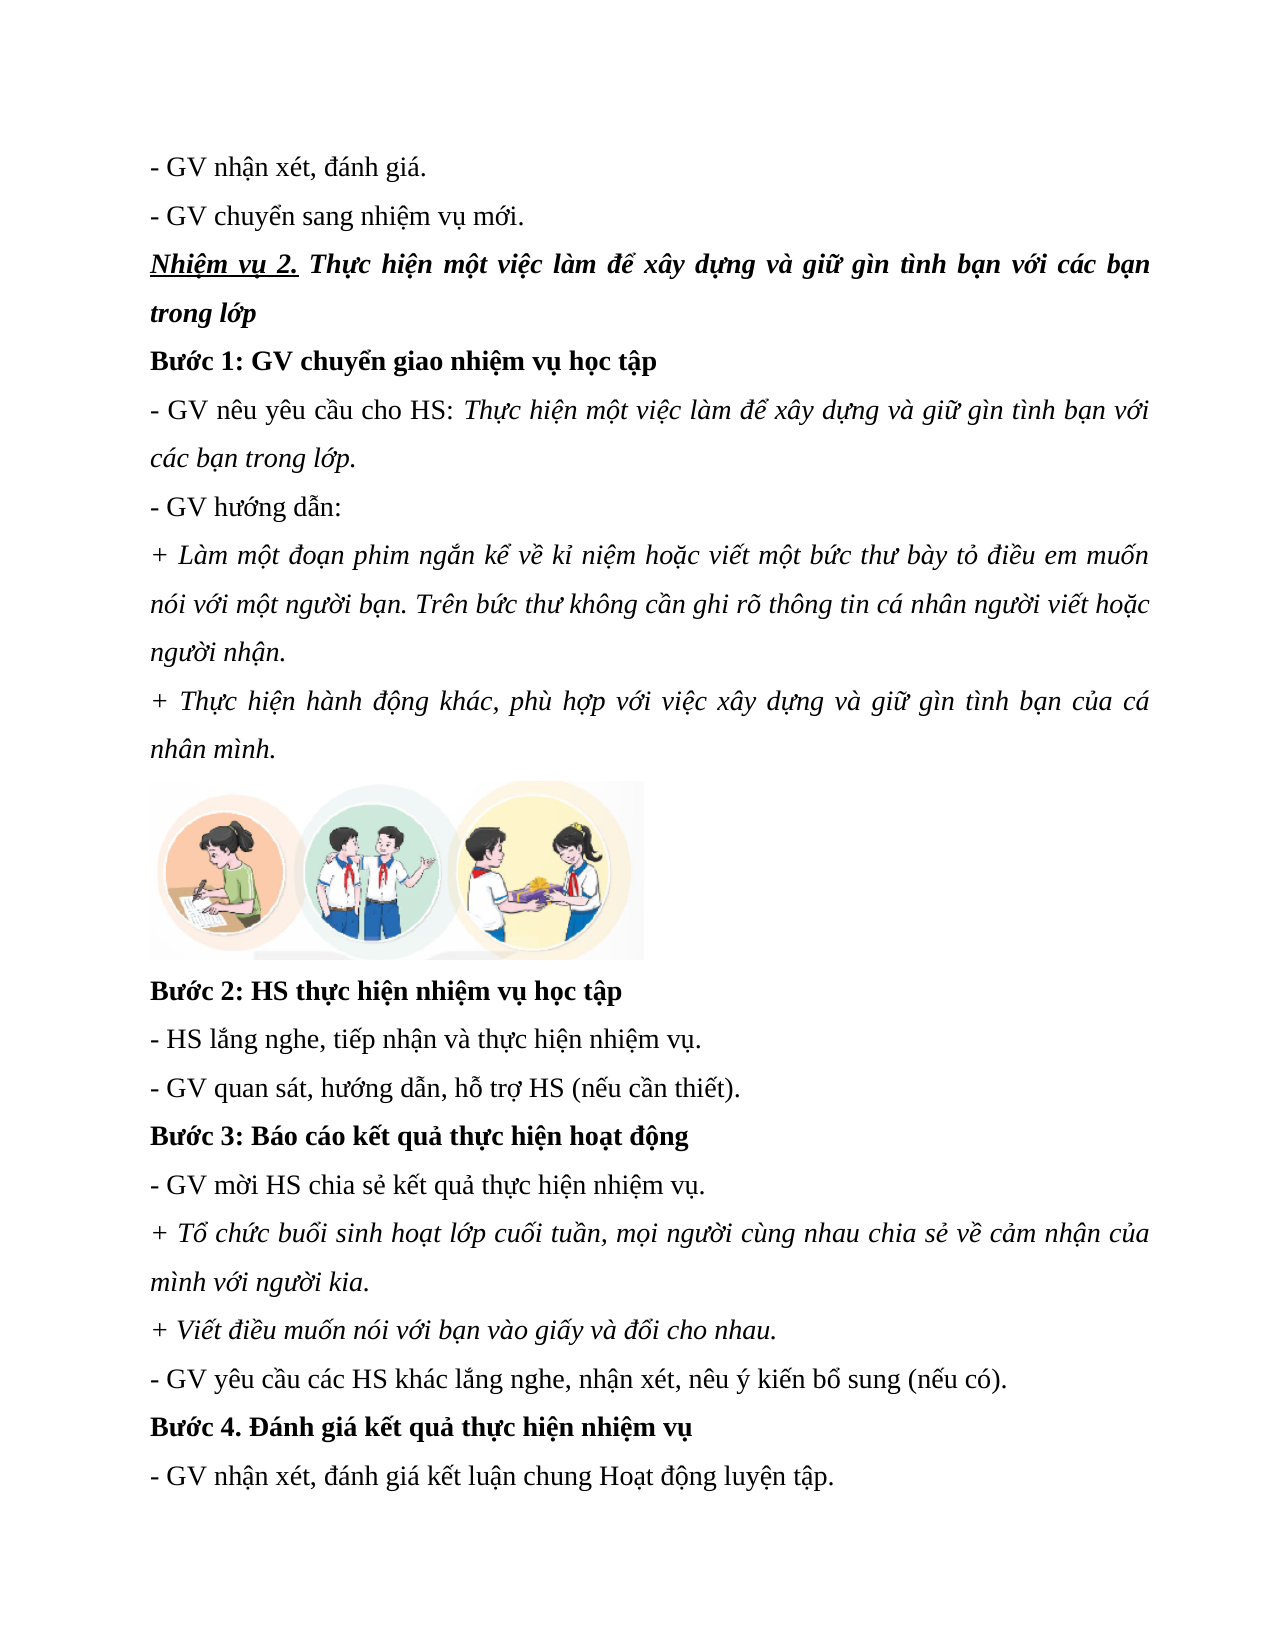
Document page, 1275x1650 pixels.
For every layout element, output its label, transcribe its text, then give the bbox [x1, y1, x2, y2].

text - GV nhận xét, đánh giá. [150, 150, 1152, 182]
text Bước 4. Đánh giá kết quả thực hiện nhiệm vụ [150, 1411, 1152, 1443]
text - GV yêu cầu các HS khác lắng nghe, nhận xét, nêu ý kiến bổ sung (nếu có). [150, 1362, 1152, 1394]
text - HS lắng nghe, tiếp nhận và thực hiện nhiệm vụ. [150, 1022, 1152, 1054]
text - GV quan sát, hướng dẫn, hỗ trợ HS (nếu cần thiết). [150, 1071, 1152, 1103]
text Nhiệm vụ 2. Thực hiện một việc làm để xây dựng và giữ gìn tình bạn với các bạn trong lớp [150, 247, 1152, 328]
text + Làm một đoạn phim ngắn kể về kỉ niệm hoặc viết một bức thư bày tỏ điều em muốn nói với một người bạn. Trên bức thư không cần ghi rõ thông tin cá nhân người viết hoặc người nhận. [150, 538, 1152, 668]
text - GV mời HS chia sẻ kết quả thực hiện nhiệm vụ. [150, 1168, 1152, 1200]
text Bước 1: GV chuyển giao nhiệm vụ học tập [150, 344, 1152, 377]
text + Tổ chức buổi sinh hoạt lớp cuối tuần, mọi người cùng nhau chia sẻ về cảm nhận của mình với người kia. [150, 1216, 1152, 1297]
text Bước 3: Báo cáo kết quả thực hiện hoạt động [150, 1119, 1152, 1152]
text Bước 2: HS thực hiện nhiệm vụ học tập [150, 974, 1152, 1006]
text - GV nhận xét, đánh giá kết luận chung Hoạt động luyện tập. [150, 1459, 1152, 1491]
text - GV nêu yêu cầu cho HS: Thực hiện một việc làm để xây dựng và giữ gìn tình bạn với các bạn trong lớp. [150, 393, 1152, 474]
text + Thực hiện hành động khác, phù hợp với việc xây dựng và giữ gìn tình bạn của cá nhân mình. [150, 684, 1152, 765]
text - GV chuyển sang nhiệm vụ mới. [150, 198, 1152, 231]
text - GV hướng dẫn: [150, 490, 1152, 522]
text + Viết điều muốn nói với bạn vào giấy và đổi cho nhau. [150, 1313, 1152, 1346]
picture [150, 781, 644, 960]
